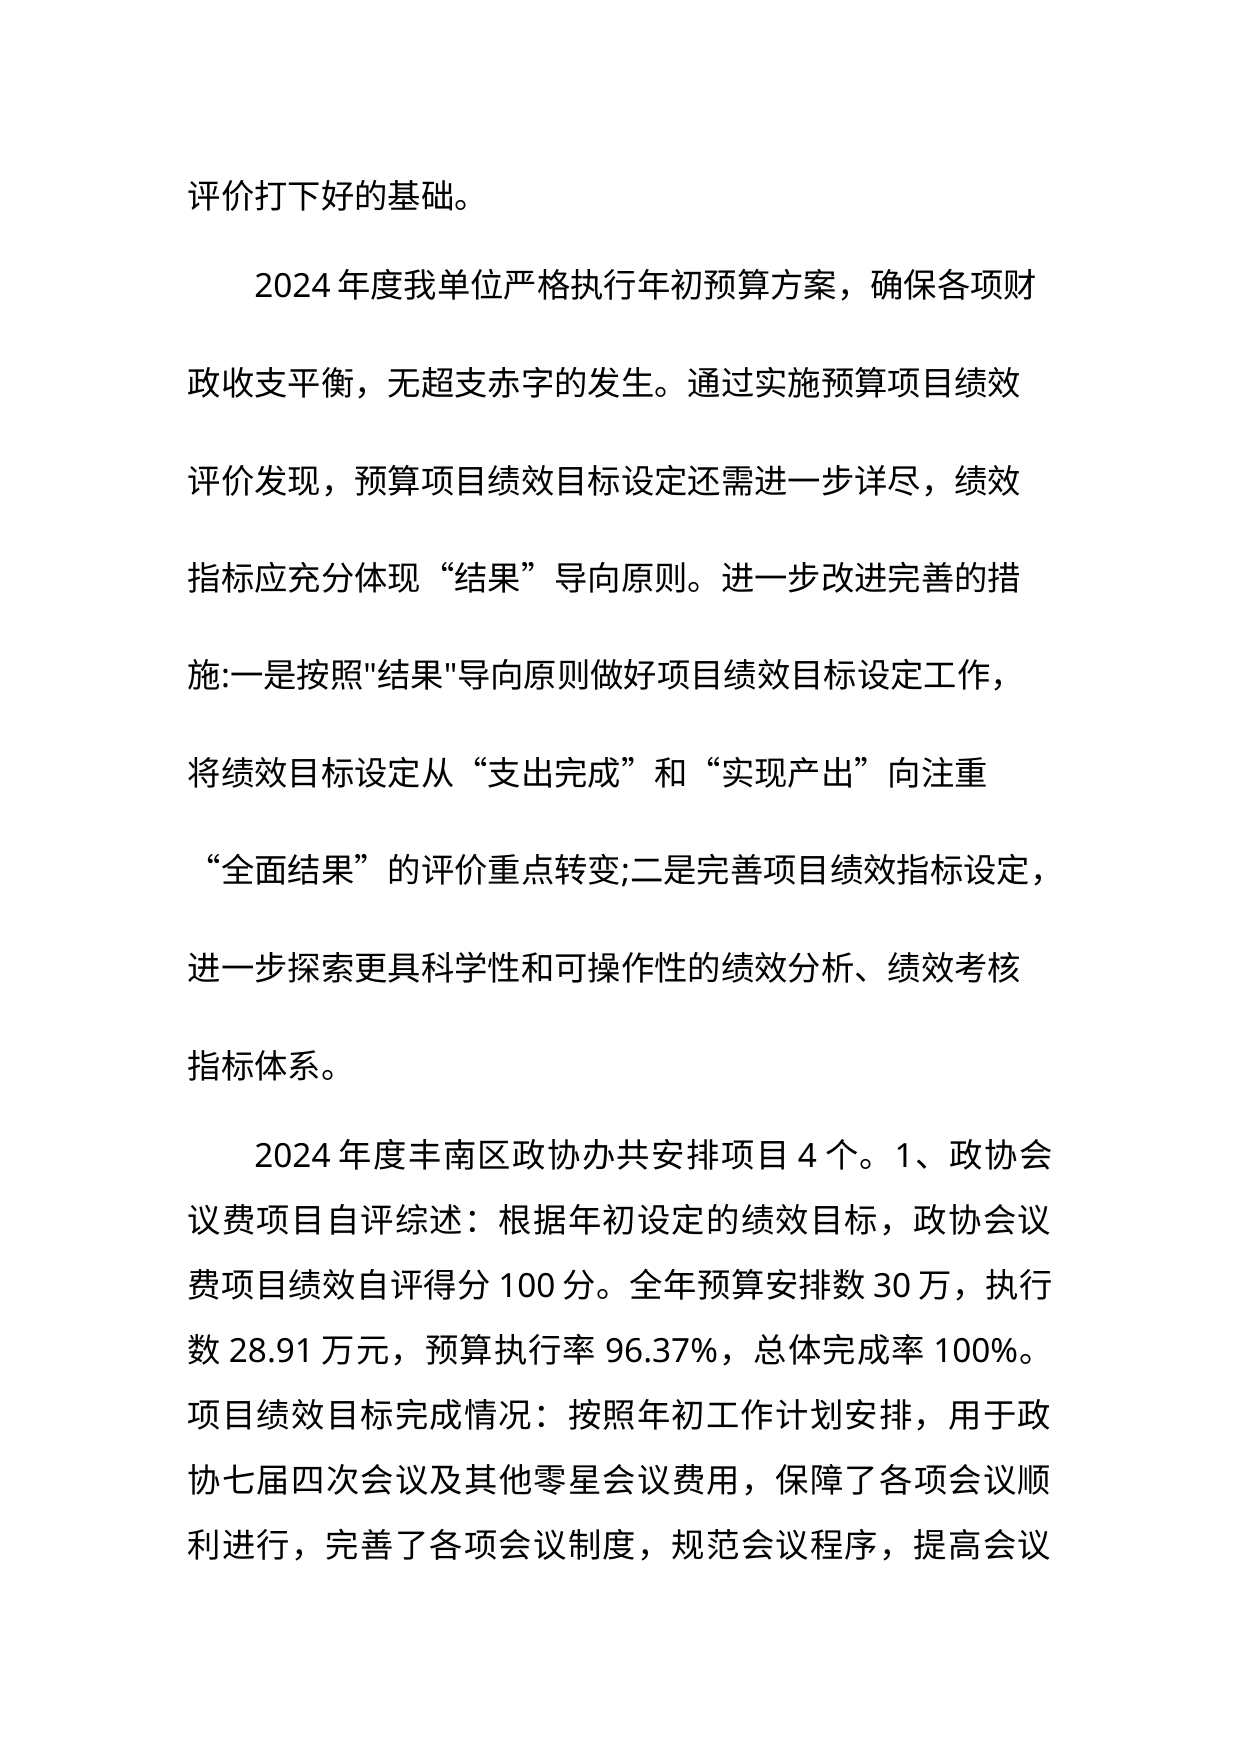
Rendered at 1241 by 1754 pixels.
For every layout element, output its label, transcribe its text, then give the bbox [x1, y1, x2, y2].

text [187, 1120, 1053, 1575]
text 2024年度我单位严格执行年初预算方案，确保各项财政收支平衡，无超支赤字的发生。通过实施预算项目绩效评价发现，预算项目绩效目标设定还需进一步详尽，绩效指标应充分体现“结果”导向原则。进一步改进完善的措施:一是按照"结果"导向原则做好项目绩效目标设定工作，将绩效目标设定从“支出完成”和“实现产出”向注重“全面结果”的评价重点转变;二是完善项目绩效指标设定，进一步探索更具科学性和可操作性的绩效分析、绩效考核指标体系。 [187, 251, 1053, 1096]
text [187, 162, 1053, 227]
